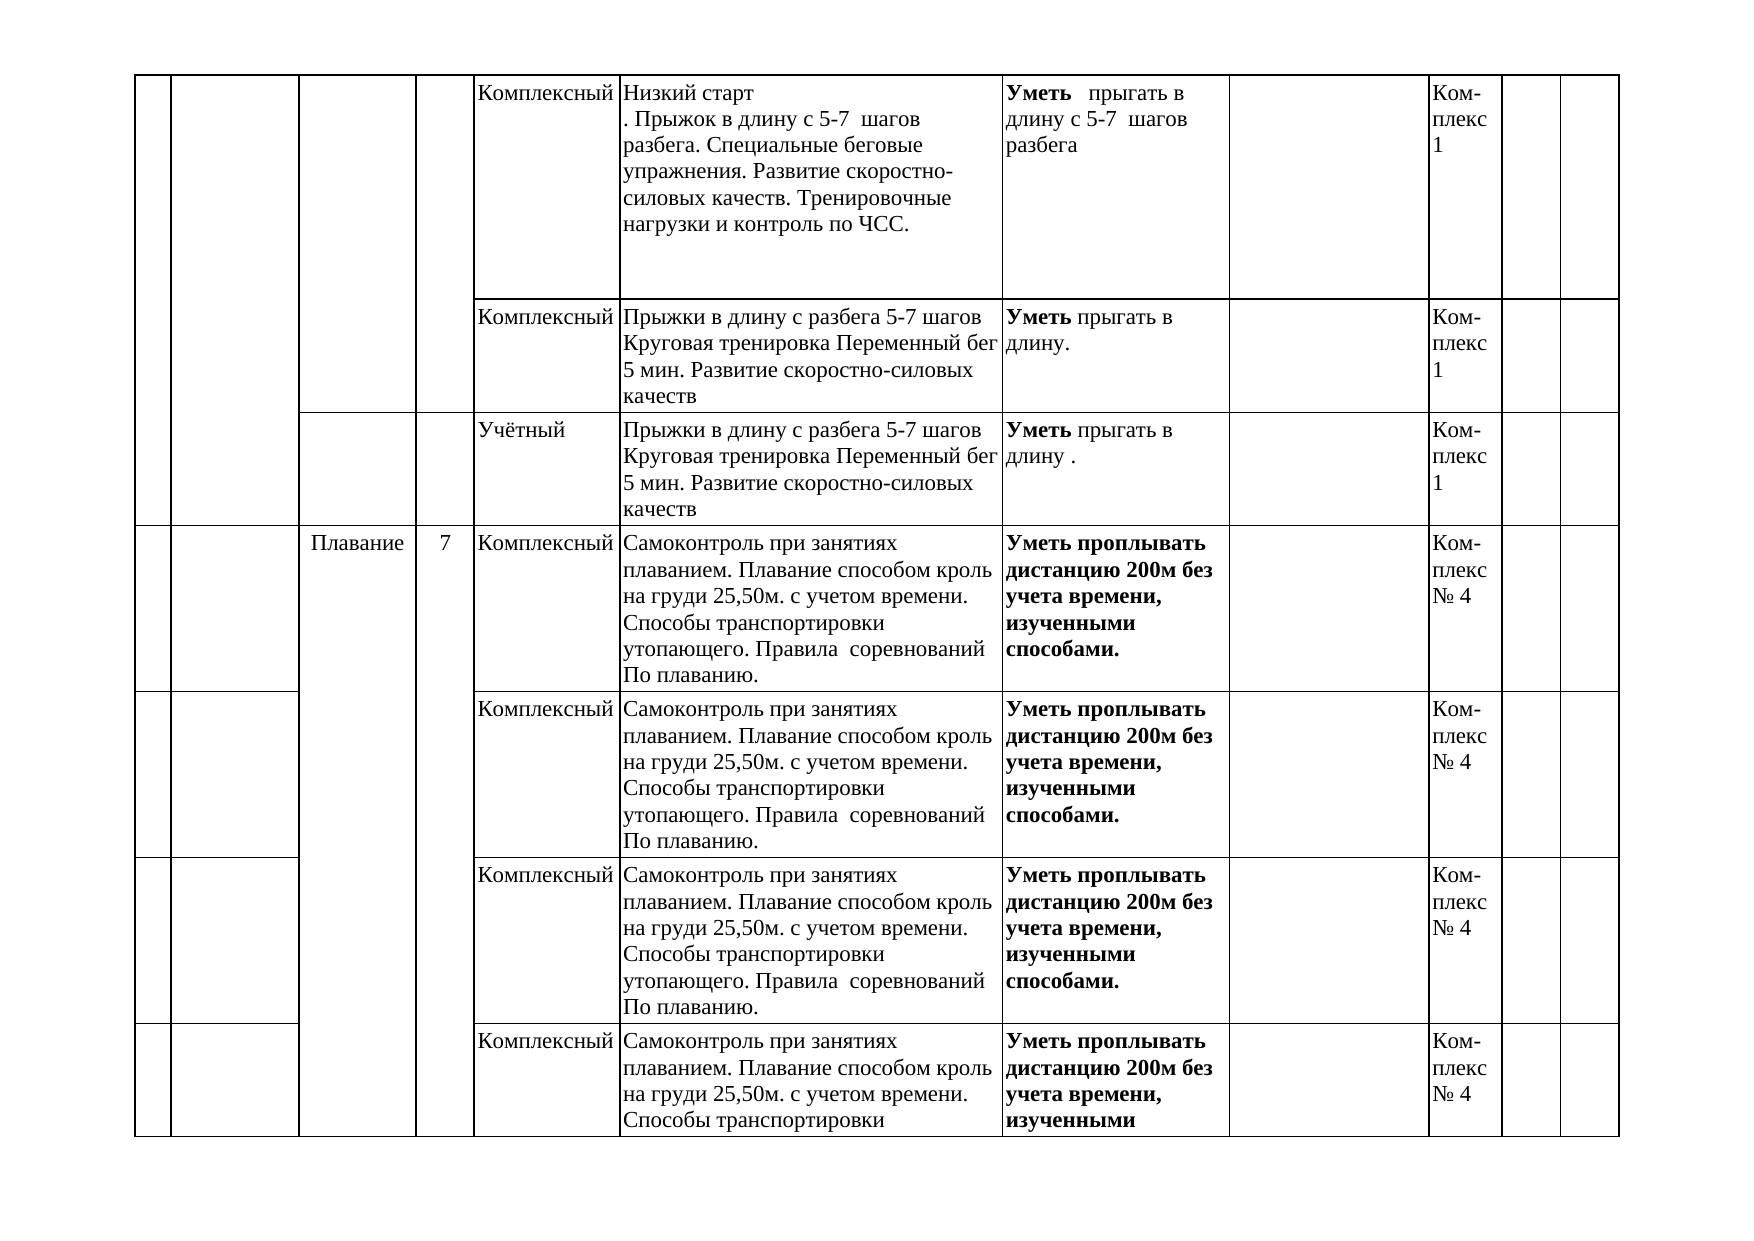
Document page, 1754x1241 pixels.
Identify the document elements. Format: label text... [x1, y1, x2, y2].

table_cell [136, 526, 170, 691]
table_cell [1503, 692, 1560, 857]
table_cell Ком- плекс 1 [1430, 300, 1501, 412]
table_cell Ком- плекс № 4 [1430, 1024, 1501, 1136]
table_cell Ком- плекс 1 [1430, 413, 1501, 525]
table_cell 7 [417, 526, 473, 1136]
table_cell Уметь прыгать в длину. [1003, 300, 1229, 412]
table_cell [1503, 526, 1560, 691]
table_cell Прыжки в длину с разбега 5-7 шагов Круговая тренировка Переменный бег 5 мин. Развитие скоростно-силовых качеств [621, 300, 1002, 412]
table_cell [172, 858, 298, 1023]
table_cell Уметь прыгать в длину . [1003, 413, 1229, 525]
table_cell [172, 526, 298, 691]
table_cell [1230, 1024, 1428, 1136]
table_cell [1561, 76, 1618, 298]
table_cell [621, 76, 1002, 298]
table_cell Прыжки в длину с разбега 5-7 шагов Круговая тренировка Переменный бег 5 мин. Развитие скоростно-силовых качеств [621, 413, 1002, 525]
table_cell [172, 692, 298, 857]
table_cell [136, 692, 170, 857]
table_cell Плавание [300, 526, 415, 1136]
table_cell [1230, 858, 1428, 1023]
table_cell [1561, 526, 1618, 691]
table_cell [1003, 76, 1229, 298]
table_cell [1503, 1024, 1560, 1136]
table_cell [1230, 76, 1428, 298]
table_cell [136, 858, 170, 1023]
table_cell [136, 1024, 170, 1136]
table_cell Ком- плекс № 4 [1430, 692, 1501, 857]
table_cell [1503, 76, 1560, 298]
table_cell Учётный [475, 413, 619, 525]
table_cell Комплексный [475, 858, 619, 1023]
table_cell [1561, 300, 1618, 412]
table_cell [1230, 413, 1428, 525]
table_cell [1230, 692, 1428, 857]
table_cell Ком- плекс 1 [1430, 76, 1501, 298]
table_cell [1561, 413, 1618, 525]
table_cell Комплексный [475, 692, 619, 857]
table_cell Комплексный [475, 526, 619, 691]
table_cell [417, 413, 473, 525]
table_cell [300, 413, 415, 525]
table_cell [621, 1024, 1002, 1136]
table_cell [1003, 1024, 1229, 1136]
table_cell [1561, 1024, 1618, 1136]
table_cell [1503, 413, 1560, 525]
table_cell [1561, 692, 1618, 857]
table_cell [1503, 858, 1560, 1023]
table_cell [1561, 858, 1618, 1023]
table_cell Уметь проплывать дистанцию 200м без учета времени, изученными способами. [1003, 526, 1229, 691]
table_cell [1503, 300, 1560, 412]
table_cell Ком- плекс № 4 [1430, 858, 1501, 1023]
table_cell Комплексный [475, 1024, 619, 1136]
table_cell Ком- плекс № 4 [1430, 526, 1501, 691]
table_cell [1230, 300, 1428, 412]
table_cell Уметь проплывать дистанцию 200м без учета времени, изученными способами. [1003, 858, 1229, 1023]
table_cell [172, 1024, 298, 1136]
table_cell Комплексный [475, 300, 619, 412]
table_cell Уметь проплывать дистанцию 200м без учета времени, изученными способами. [1003, 692, 1229, 857]
table_cell Комплексный [475, 76, 619, 298]
table_cell [1230, 526, 1428, 691]
